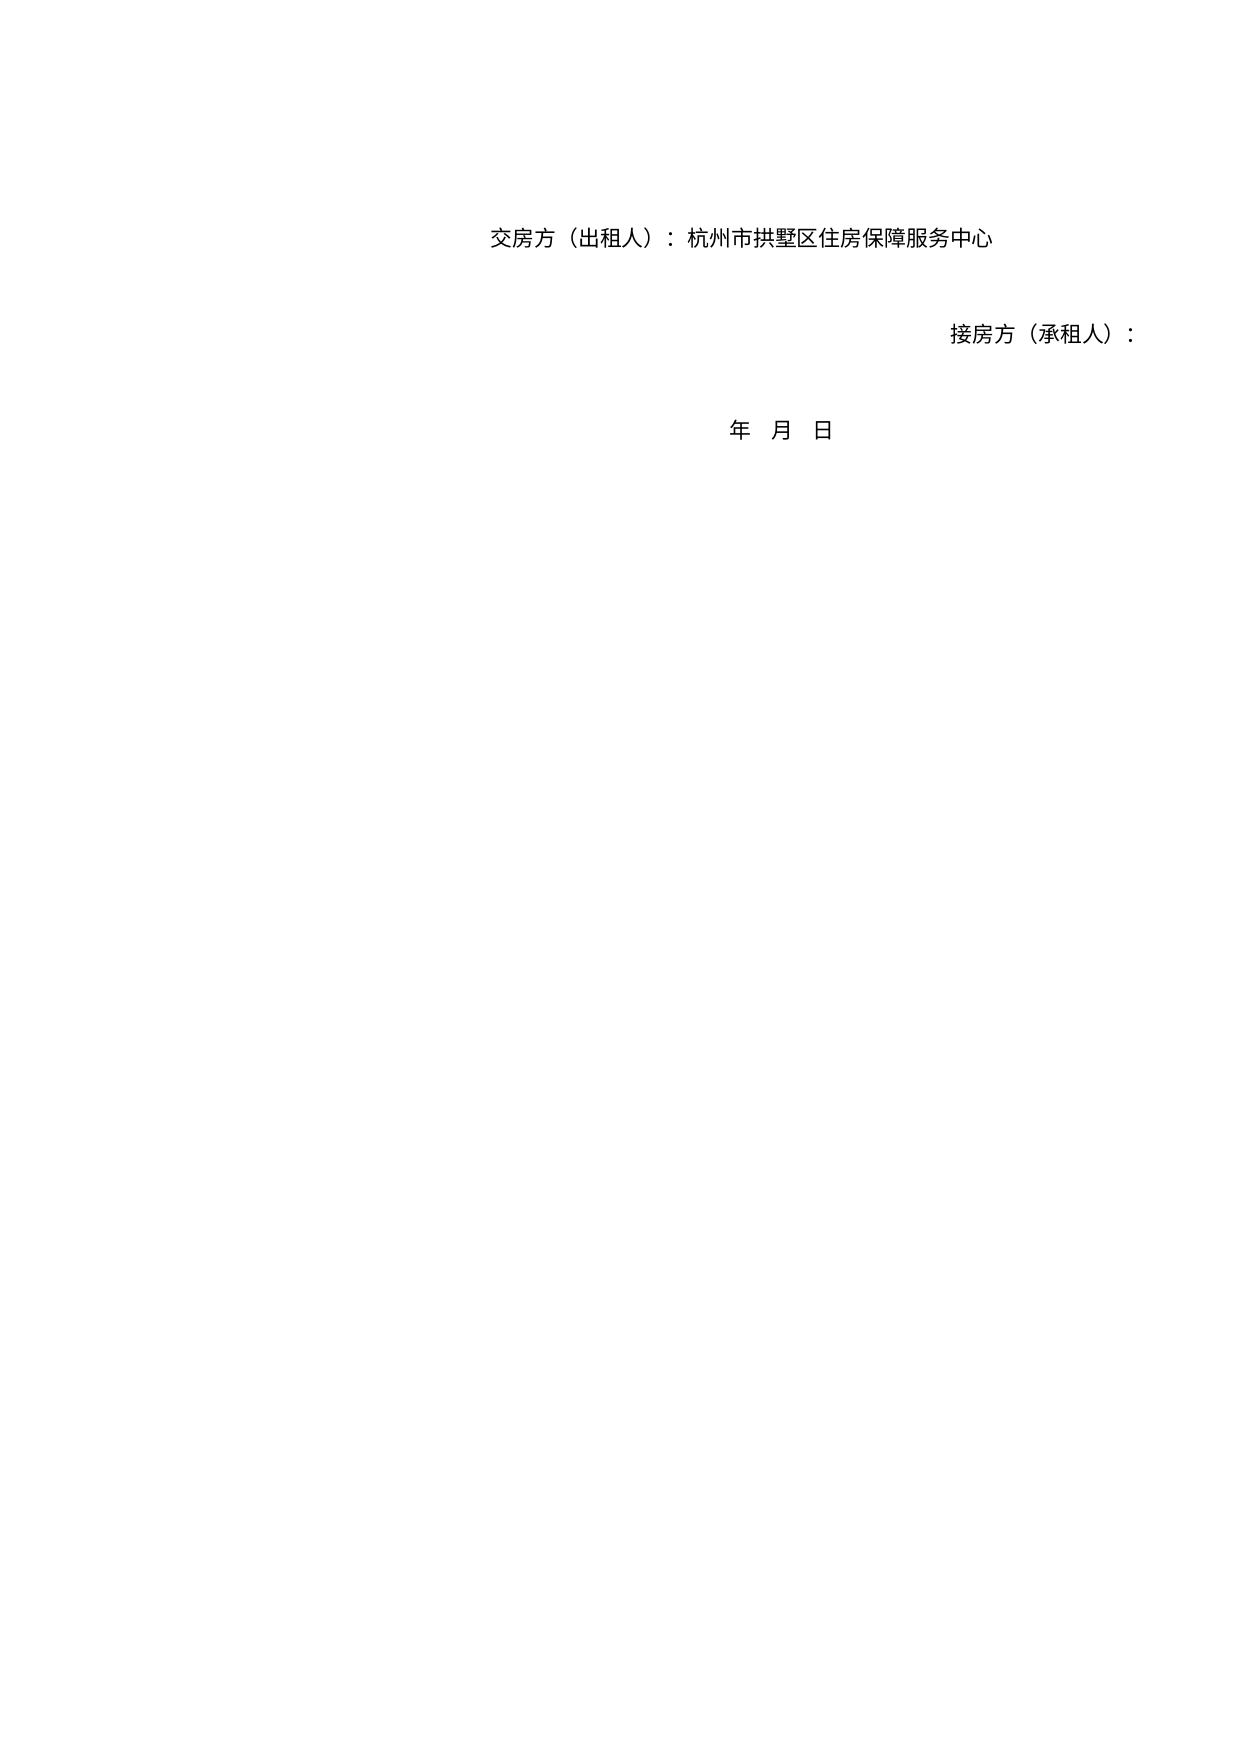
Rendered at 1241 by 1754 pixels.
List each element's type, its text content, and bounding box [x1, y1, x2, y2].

text 年 月 日 [97, 412, 1147, 445]
text 接房方（承租人）： [97, 317, 1147, 349]
text 交房方（出租人）：杭州市拱墅区住房保障服务中心 [97, 221, 1147, 253]
